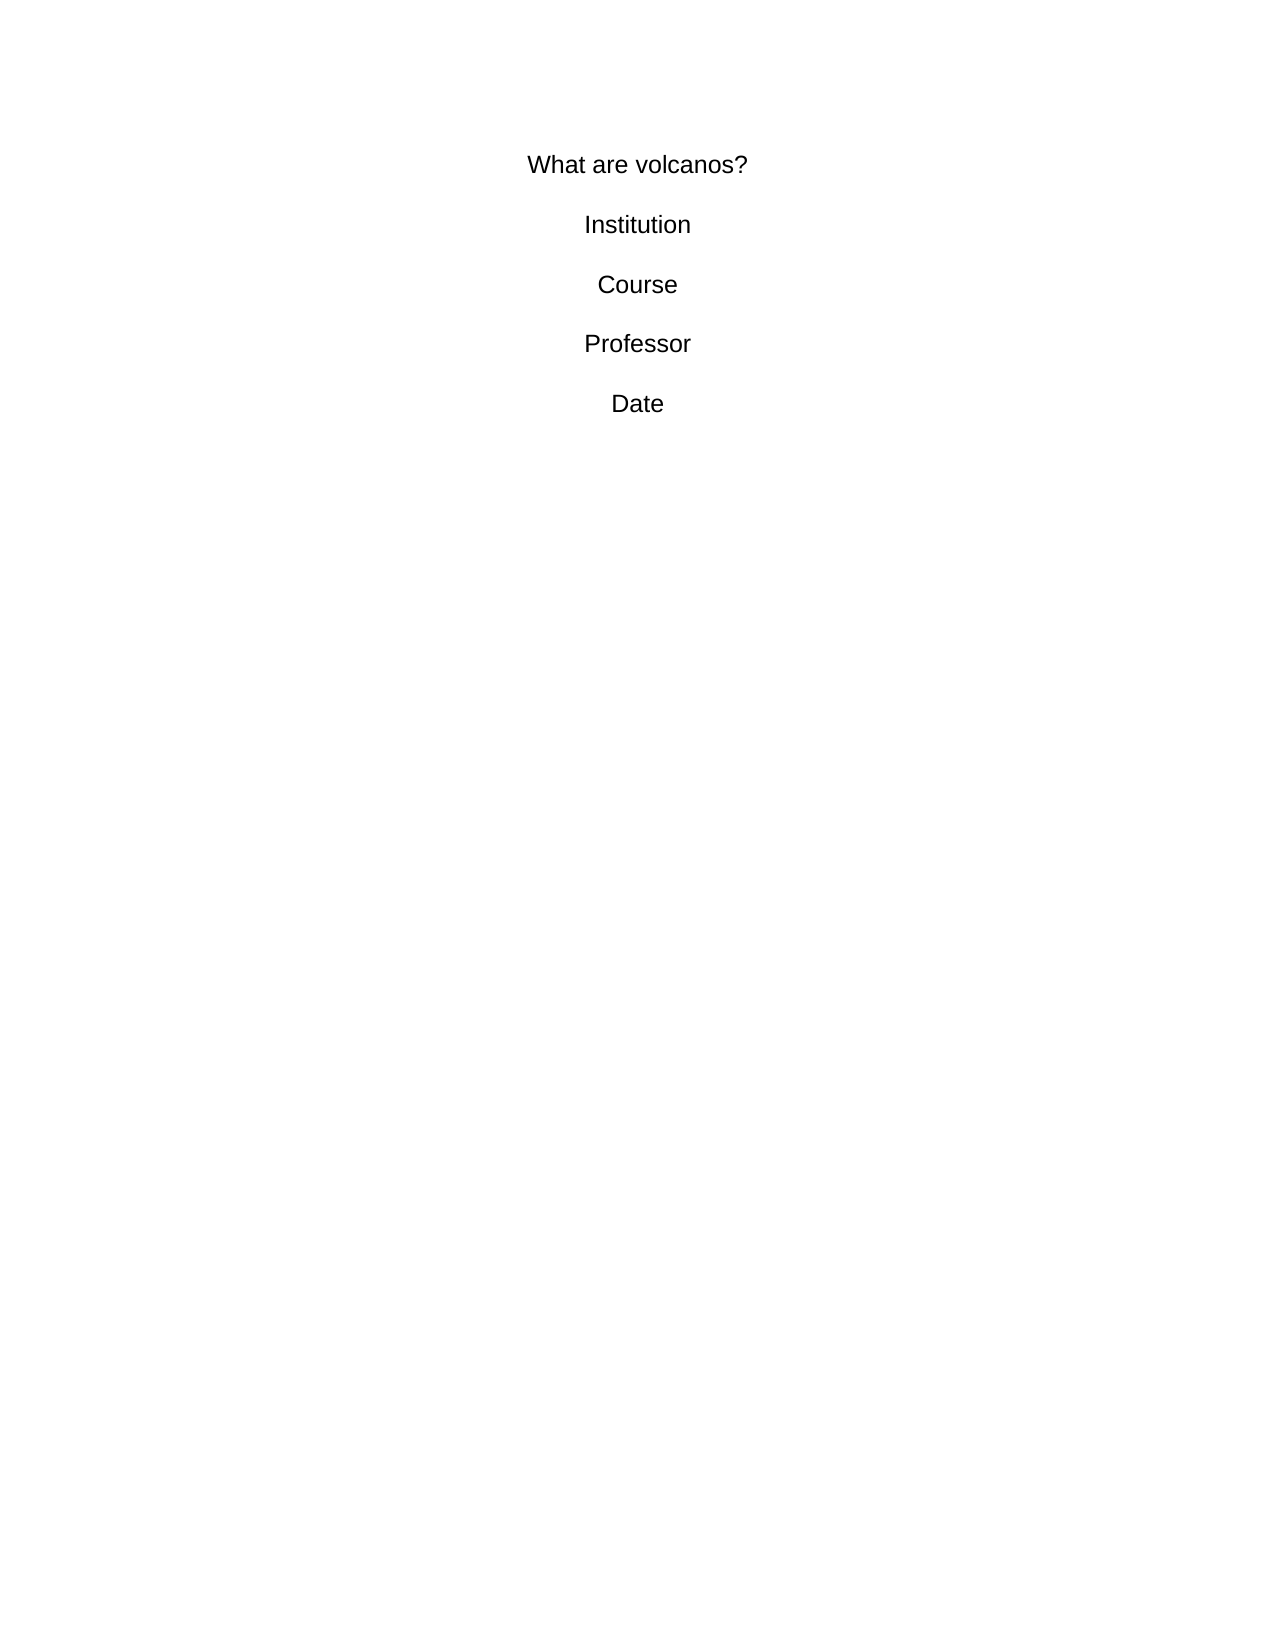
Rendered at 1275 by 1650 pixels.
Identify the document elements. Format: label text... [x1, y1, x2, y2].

text Professor [150, 329, 1125, 358]
text What are volcanos? [150, 150, 1125, 179]
text Date [150, 389, 1125, 418]
text Institution [150, 210, 1125, 238]
text Course [150, 269, 1125, 298]
